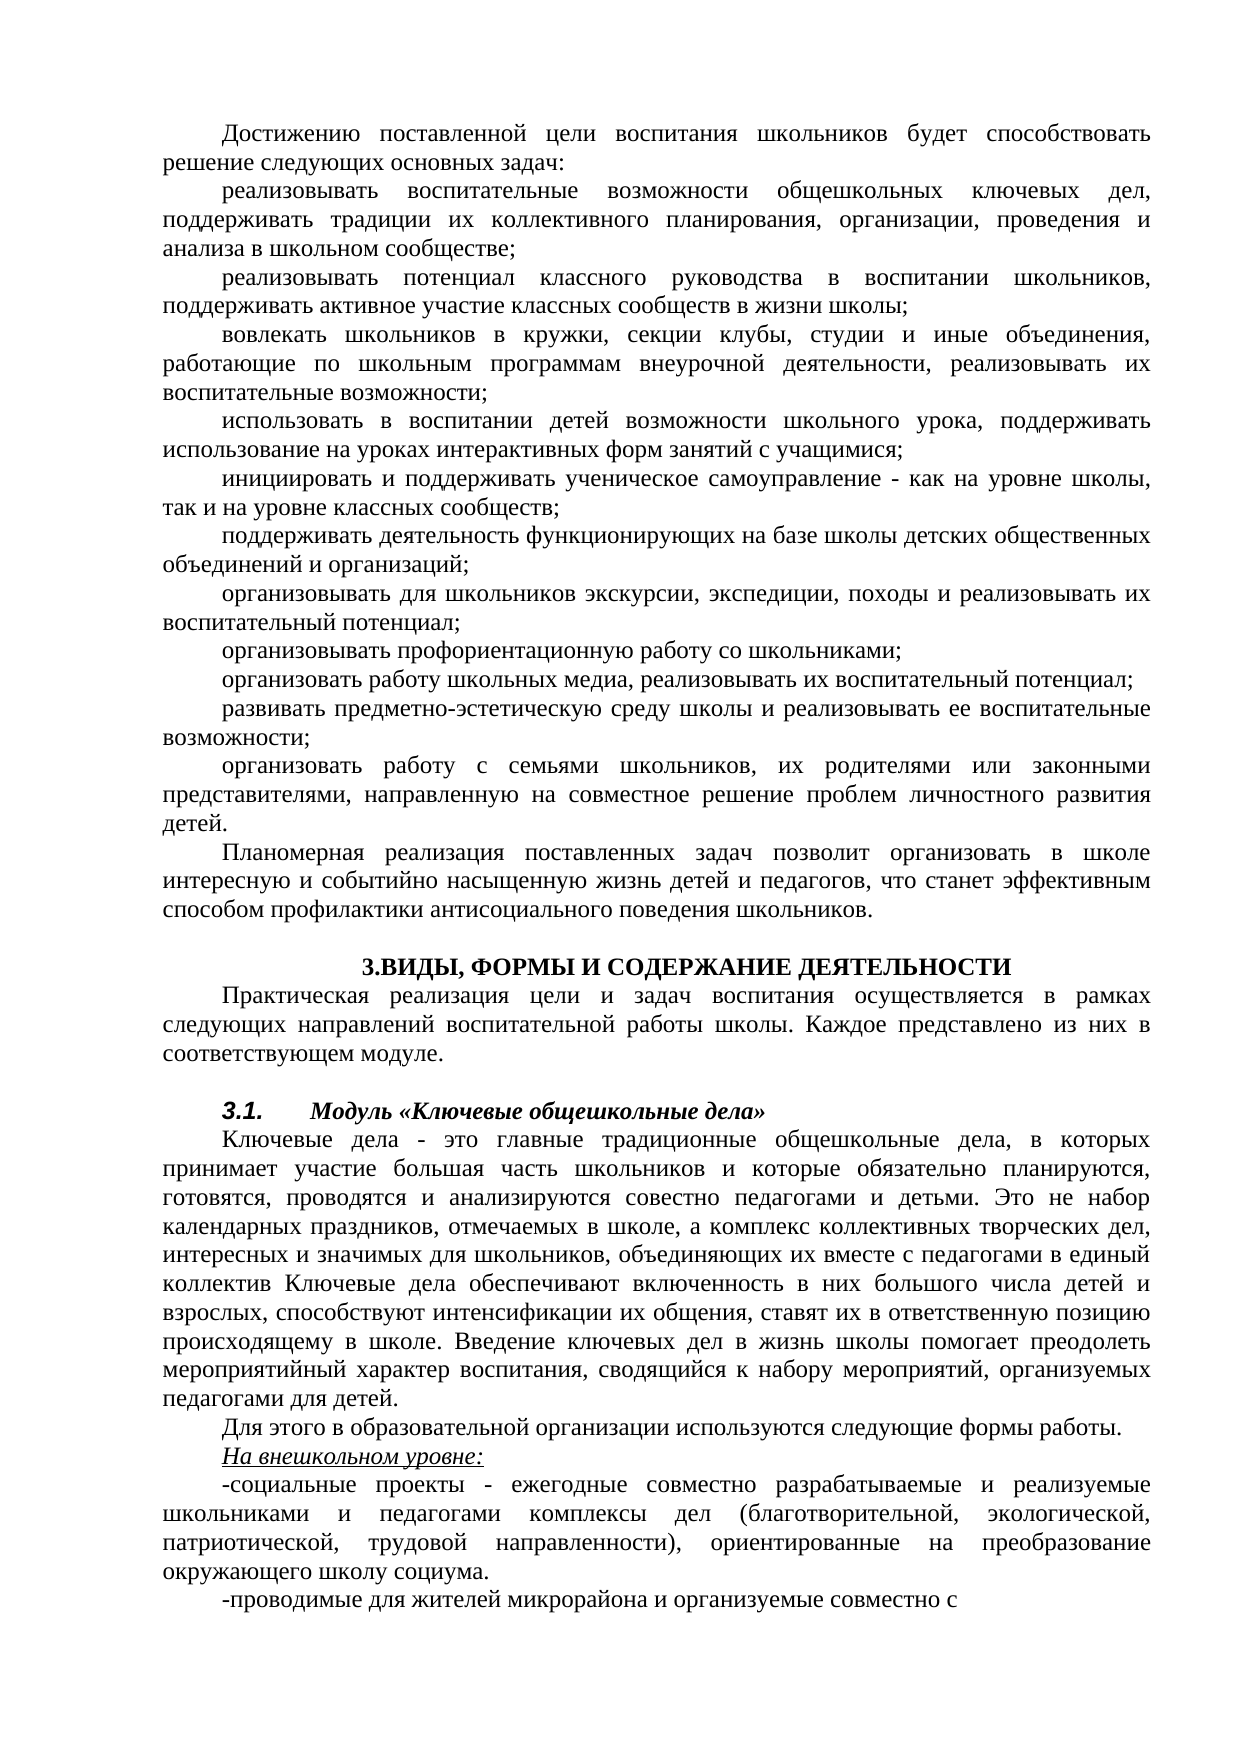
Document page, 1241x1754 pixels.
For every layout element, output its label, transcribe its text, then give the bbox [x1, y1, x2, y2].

text использовать в воспитании детей возможности школьного урока, поддерживать использование на уроках интерактивных форм занятий с учащимися; [162, 406, 1152, 463]
text организовывать для школьников экскурсии, экспедиции, походы и реализовывать их воспитательный потенциал; [162, 578, 1152, 636]
text организовать работу школьных медиа, реализовывать их воспитательный потенциал; [162, 664, 1152, 693]
text Ключевые дела - это главные традиционные общешкольные дела, в которых принимает участие большая часть школьников и которые обязательно планируются, готовятся, проводятся и анализируются совестно педагогами и детьми. Это не набор календарных праздников, отмечаемых в школе, а комплекс коллективных творческих дел, интересных и значимых для школьников, объединяющих их вместе с педагогами в единый коллектив Ключевые дела обеспечивают включенность в них большого числа детей и взрослых, способствуют интенсификации их общения, ставят их в ответственную позицию происходящему в школе. Введение ключевых дел в жизнь школы помогает преодолеть мероприятийный характер воспитания, сводящийся к набору мероприятий, организуемых педагогами для детей. [162, 1124, 1152, 1412]
text Достижению поставленной цели воспитания школьников будет способствовать решение следующих основных задач: [162, 118, 1152, 176]
text развивать предметно-эстетическую среду школы и реализовывать ее воспитательные возможности; [162, 693, 1152, 751]
text Практическая реализация цели и задач воспитания осуществляется в рамках следующих направлений воспитательной работы школы. Каждое представлено из них в соответствующем модуле. [162, 981, 1152, 1067]
list Модуль «Ключевые общешкольные дела» [162, 1096, 1152, 1124]
text организовать работу с семьями школьников, их родителями или законными представителями, направленную на совместное решение проблем личностного развития детей. [162, 751, 1152, 837]
text 3.ВИДЫ, ФОРМЫ И СОДЕРЖАНИЕ ДЕЯТЕЛЬНОСТИ [162, 952, 1152, 981]
text реализовывать потенциал классного руководства в воспитании школьников, поддерживать активное участие классных сообществ в жизни школы; [162, 262, 1152, 319]
text -социальные проекты - ежегодные совместно разрабатываемые и реализуемые школьниками и педагогами комплексы дел (благотворительной, экологической, патриотической, трудовой направленности), ориентированные на преобразование окружающего школу социума. [162, 1469, 1152, 1584]
text Планомерная реализация поставленных задач позволит организовать в школе интересную и событийно насыщенную жизнь детей и педагогов, что станет эффективным способом профилактики антисоциального поведения школьников. [162, 837, 1152, 923]
text -проводимые для жителей микрорайона и организуемые совместно с [162, 1584, 1152, 1613]
text вовлекать школьников в кружки, секции клубы, студии и иные объединения, работающие по школьным программам внеурочной деятельности, реализовывать их воспитательные возможности; [162, 319, 1152, 406]
text реализовывать воспитательные возможности общешкольных ключевых дел, поддерживать традиции их коллективного планирования, организации, проведения и анализа в школьном сообществе; [162, 176, 1152, 262]
text На внешкольном уровне: [162, 1441, 1152, 1469]
text организовывать профориентационную работу со школьниками; [162, 636, 1152, 664]
text поддерживать деятельность функционирующих на базе школы детских общественных объединений и организаций; [162, 521, 1152, 578]
text инициировать и поддерживать ученическое самоуправление - как на уровне школы, так и на уровне классных сообществ; [162, 463, 1152, 521]
text Для этого в образовательной организации используются следующие формы работы. [162, 1412, 1152, 1441]
